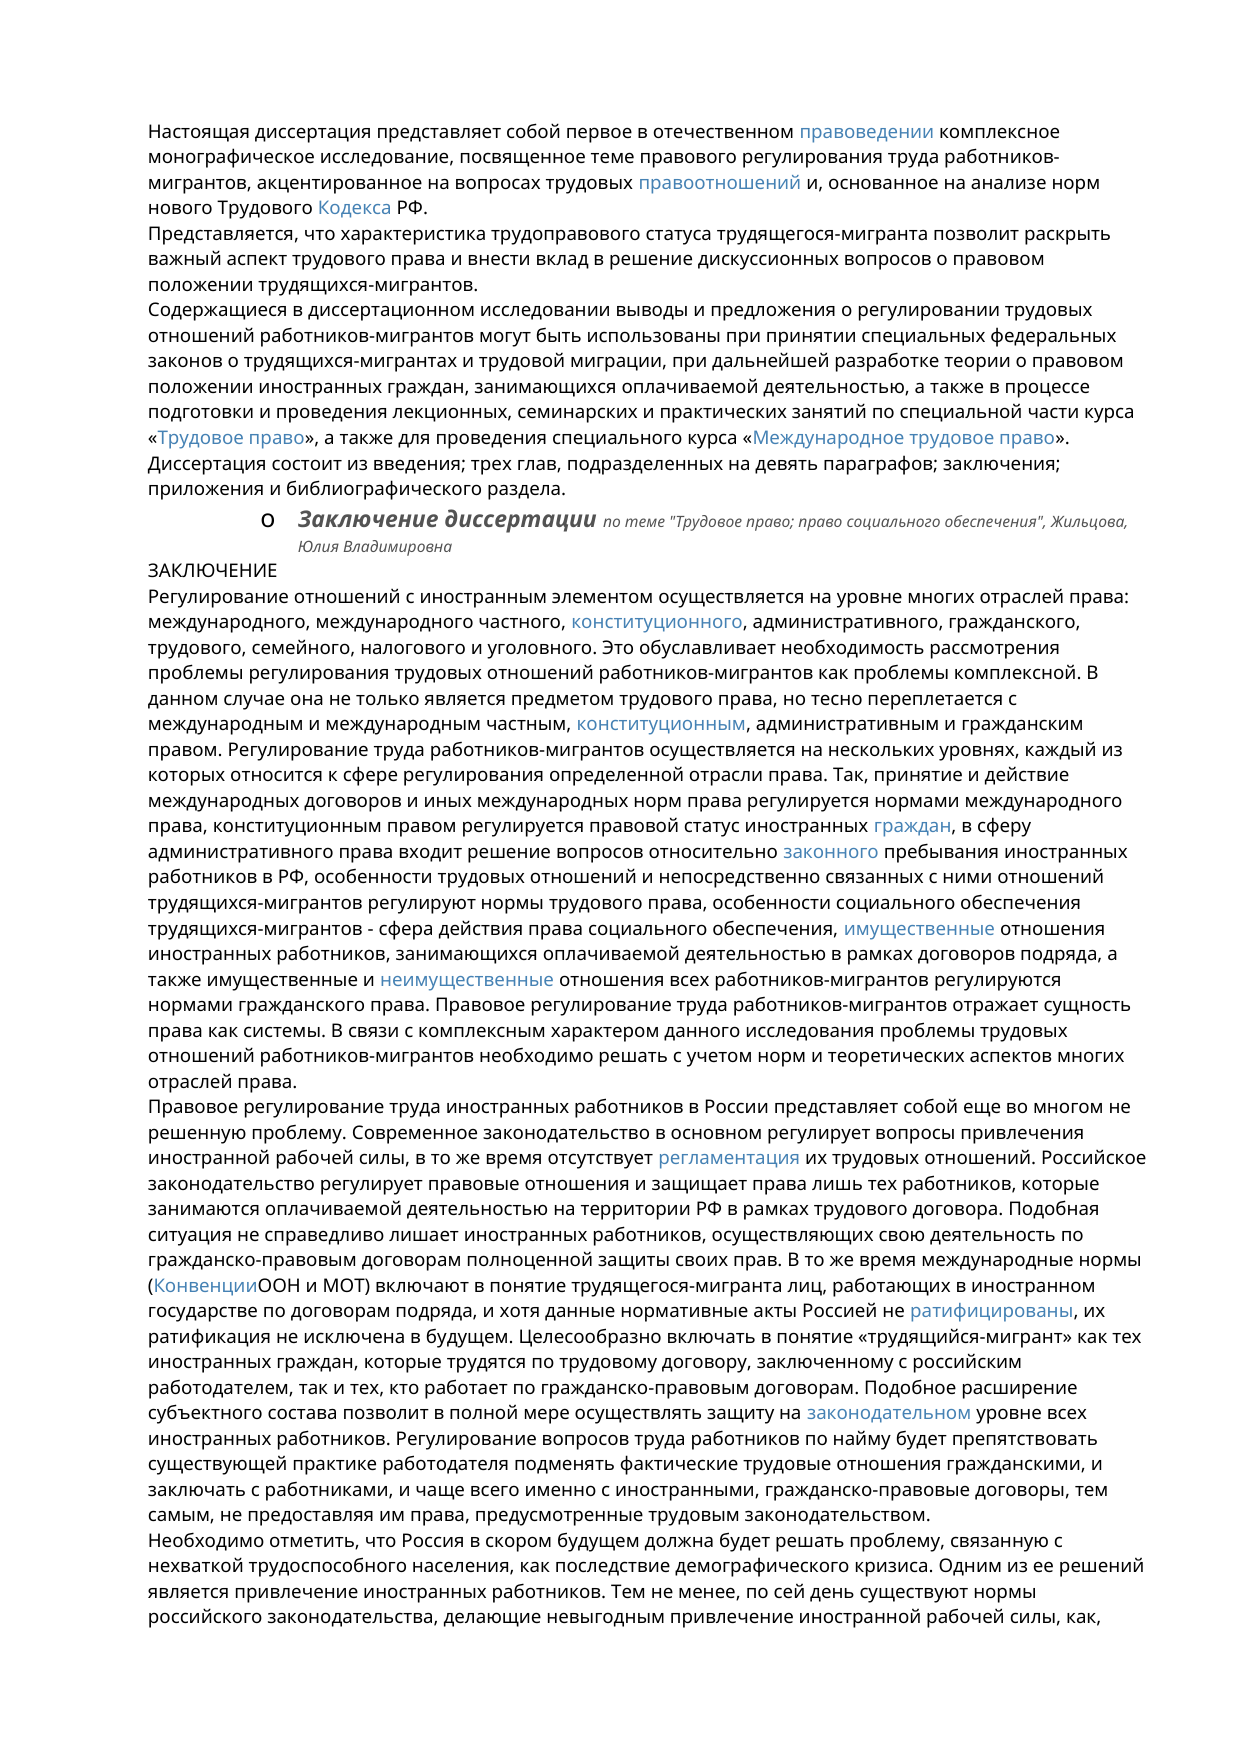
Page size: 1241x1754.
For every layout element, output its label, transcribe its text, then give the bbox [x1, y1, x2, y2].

subtitle Заключение диссертации по теме "Трудовое право; право социального обеспечения", Жильцова, Юлия Владимировна [260, 501, 1152, 557]
